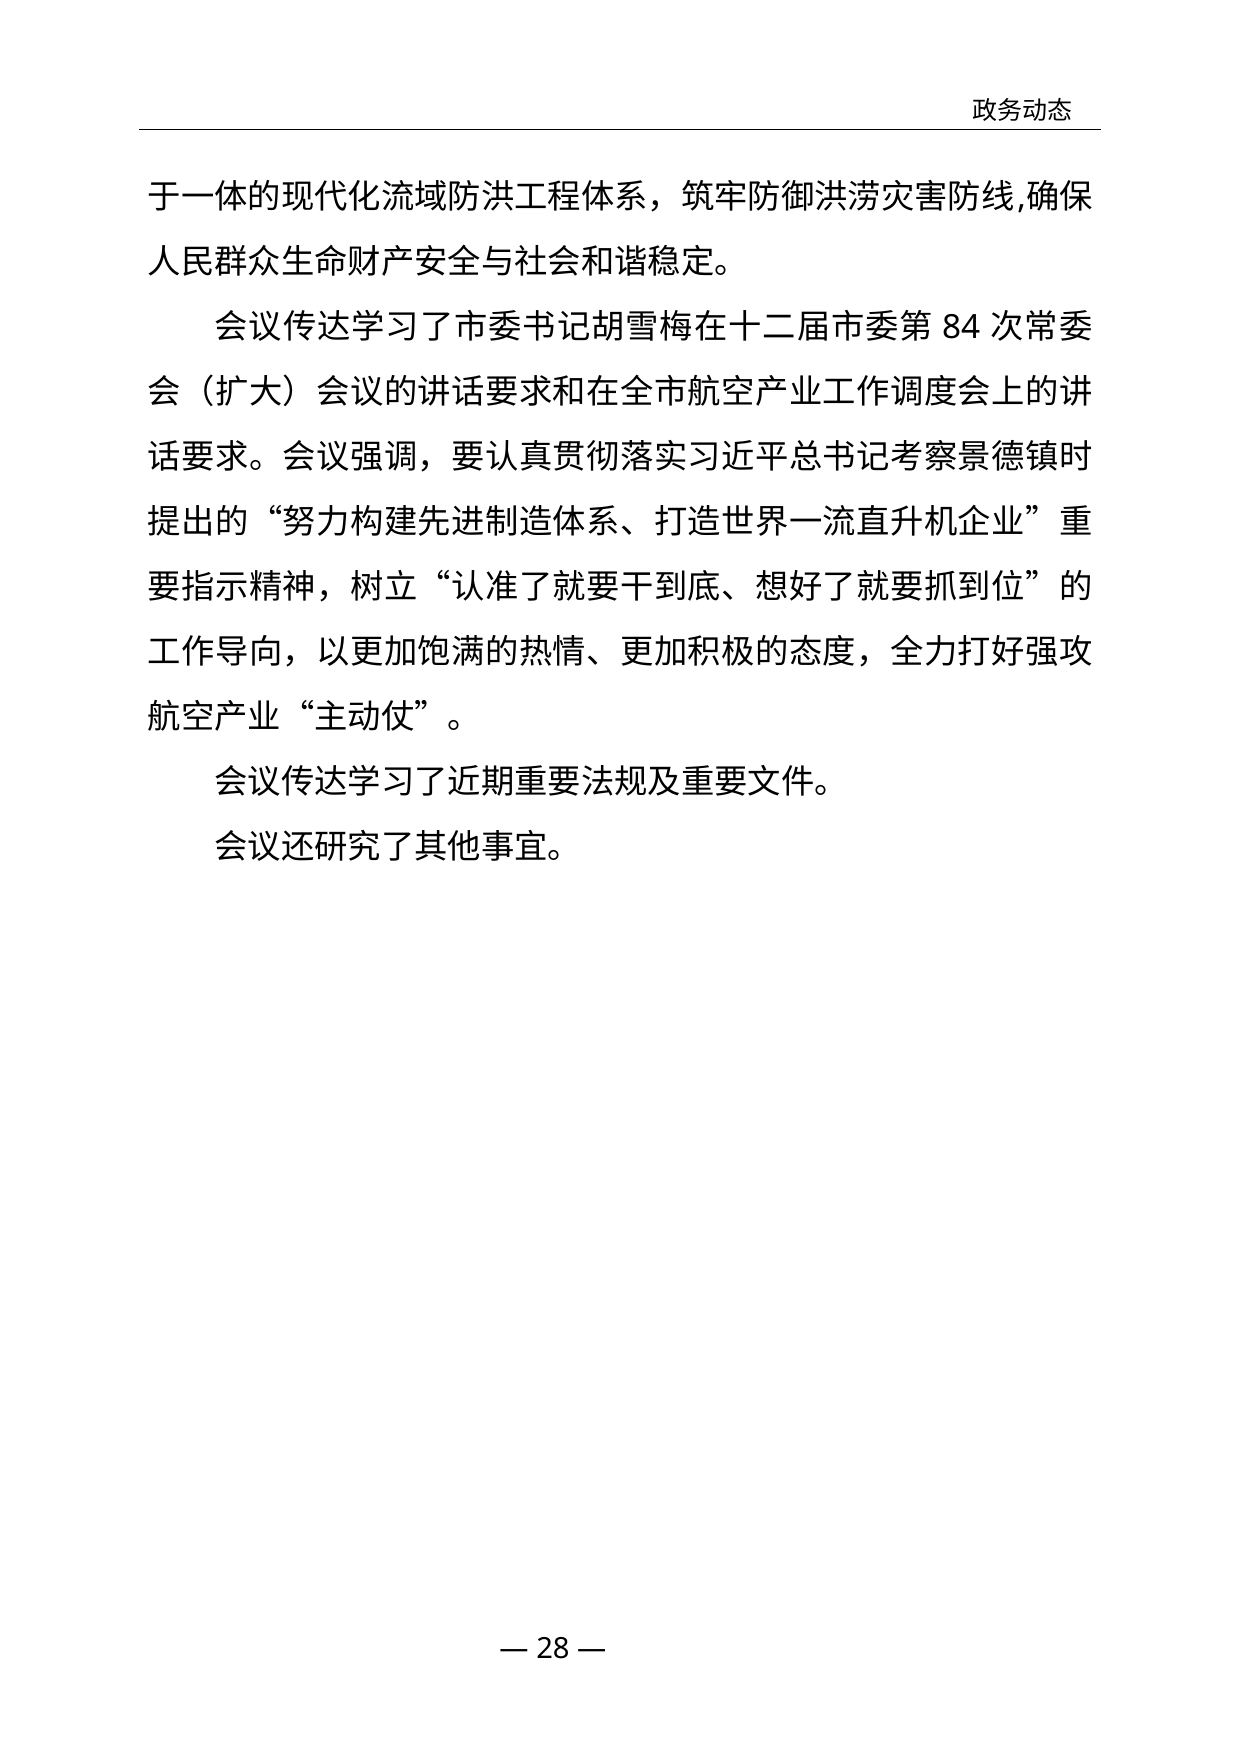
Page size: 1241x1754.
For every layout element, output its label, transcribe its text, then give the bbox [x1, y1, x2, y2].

text 会议传达学习了市委书记胡雪梅在十二届市委第84 次常委会（扩大）会议的讲话要求和在全市航空产业工作调度会上的讲话要求。会议强调，要认真贯彻落实习近平总书记考察景德镇时提出的“努力构建先进制造体系、打造世界一流直升机企业”重要指示精神，树立“认准了就要干到底、想好了就要抓到位”的工作导向，以更加饱满的热情、更加积极的态度，全力打好强攻航空产业“主动仗”。 [148, 292, 1093, 747]
text 会议传达学习了近期重要法规及重要文件。 [148, 747, 1093, 812]
text 会议还研究了其他事宜。 [148, 812, 1093, 877]
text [148, 162, 1093, 292]
